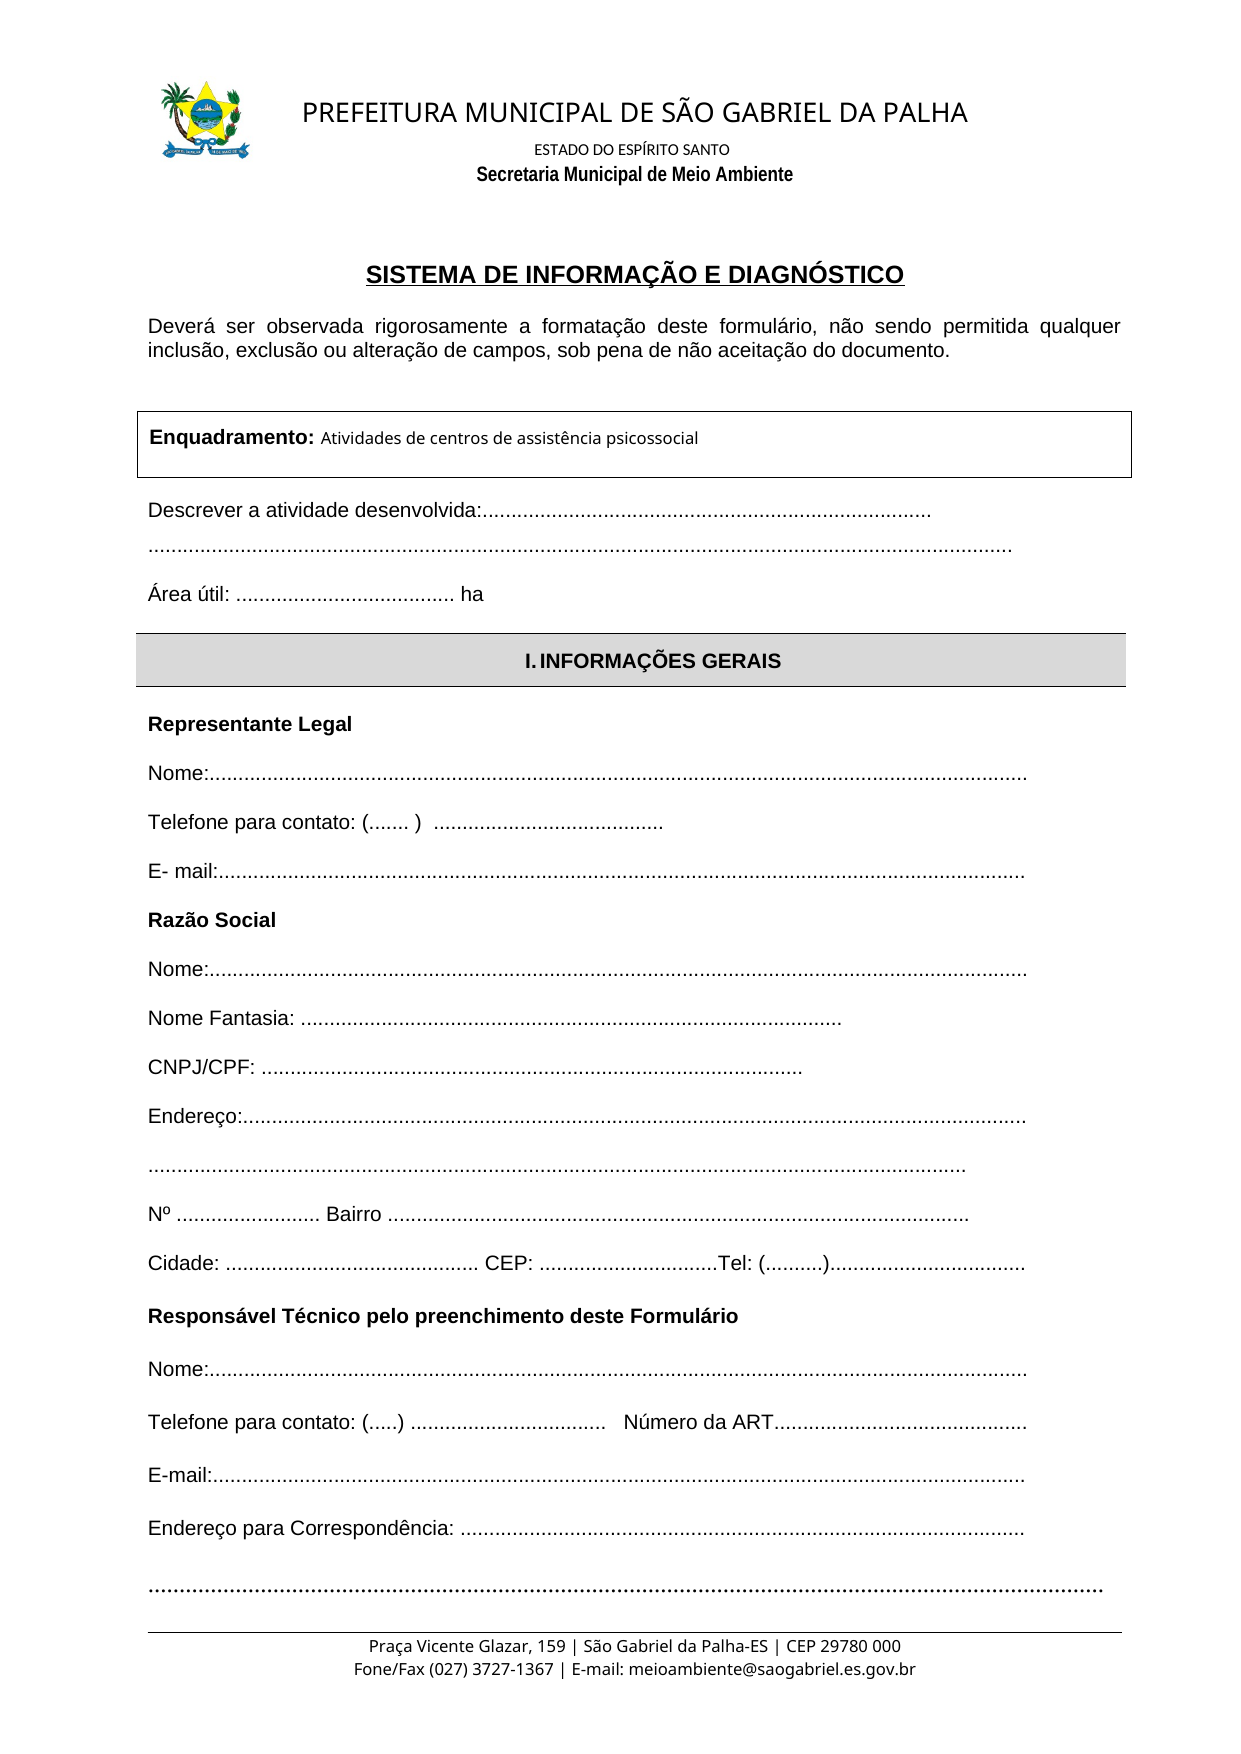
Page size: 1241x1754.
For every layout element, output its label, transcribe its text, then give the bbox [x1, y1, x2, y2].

text Nome:.............................................................................................................................................. [148, 957, 1122, 981]
text Nome Fantasia: .............................................................................................. [148, 1006, 1122, 1029]
text Descrever a atividade desenvolvida:.............................................................................. [148, 497, 1122, 521]
subtitle SISTEMA DE INFORMAÇÃO E DIAGNÓSTICO [148, 260, 1122, 289]
text E- mail:............................................................................................................................................ [148, 859, 1122, 883]
text Nome:.............................................................................................................................................. [148, 761, 1122, 785]
text E-mail:............................................................................................................................................. [148, 1463, 1122, 1487]
picture [151, 76, 258, 166]
text Telefone para contato: (....... ) ........................................ [148, 810, 1122, 834]
table_header Enquadramento: Atividades de centros de assistência psicossocial [138, 412, 1131, 477]
text Representante Legal [148, 712, 1122, 736]
text Área útil: ...................................... ha [148, 582, 1122, 606]
text Responsável Técnico pelo preenchimento deste Formulário [148, 1303, 1122, 1327]
text .............................................................................................................................................. [148, 1152, 1122, 1176]
text CNPJ/CPF: .............................................................................................. [148, 1054, 1122, 1078]
text ...................................................................................................................................................... [148, 533, 1122, 557]
text Telefone para contato: (.....) .................................. Número da ART............................................ [148, 1410, 1122, 1434]
text Cidade: ............................................ CEP: ...............................Tel: (..........).................................. [148, 1250, 1122, 1274]
text Nome:.............................................................................................................................................. [148, 1357, 1122, 1381]
text Nº ......................... Bairro ..................................................................................................... [148, 1201, 1122, 1225]
text Deverá ser observada rigorosamente a formatação deste formulário, não sendo permitida qualquer inclusão, exclusão ou alteração de campos, sob pena de não aceitação do documento. [148, 314, 1122, 362]
text ......................................................................................................................................................... [148, 1569, 1122, 1598]
text Razão Social [148, 908, 1122, 932]
table_header Informações GERAIS [136, 634, 1126, 686]
text Endereço:........................................................................................................................................ [148, 1103, 1122, 1127]
text Endereço para Correspondência: .................................................................................................. [148, 1516, 1122, 1540]
